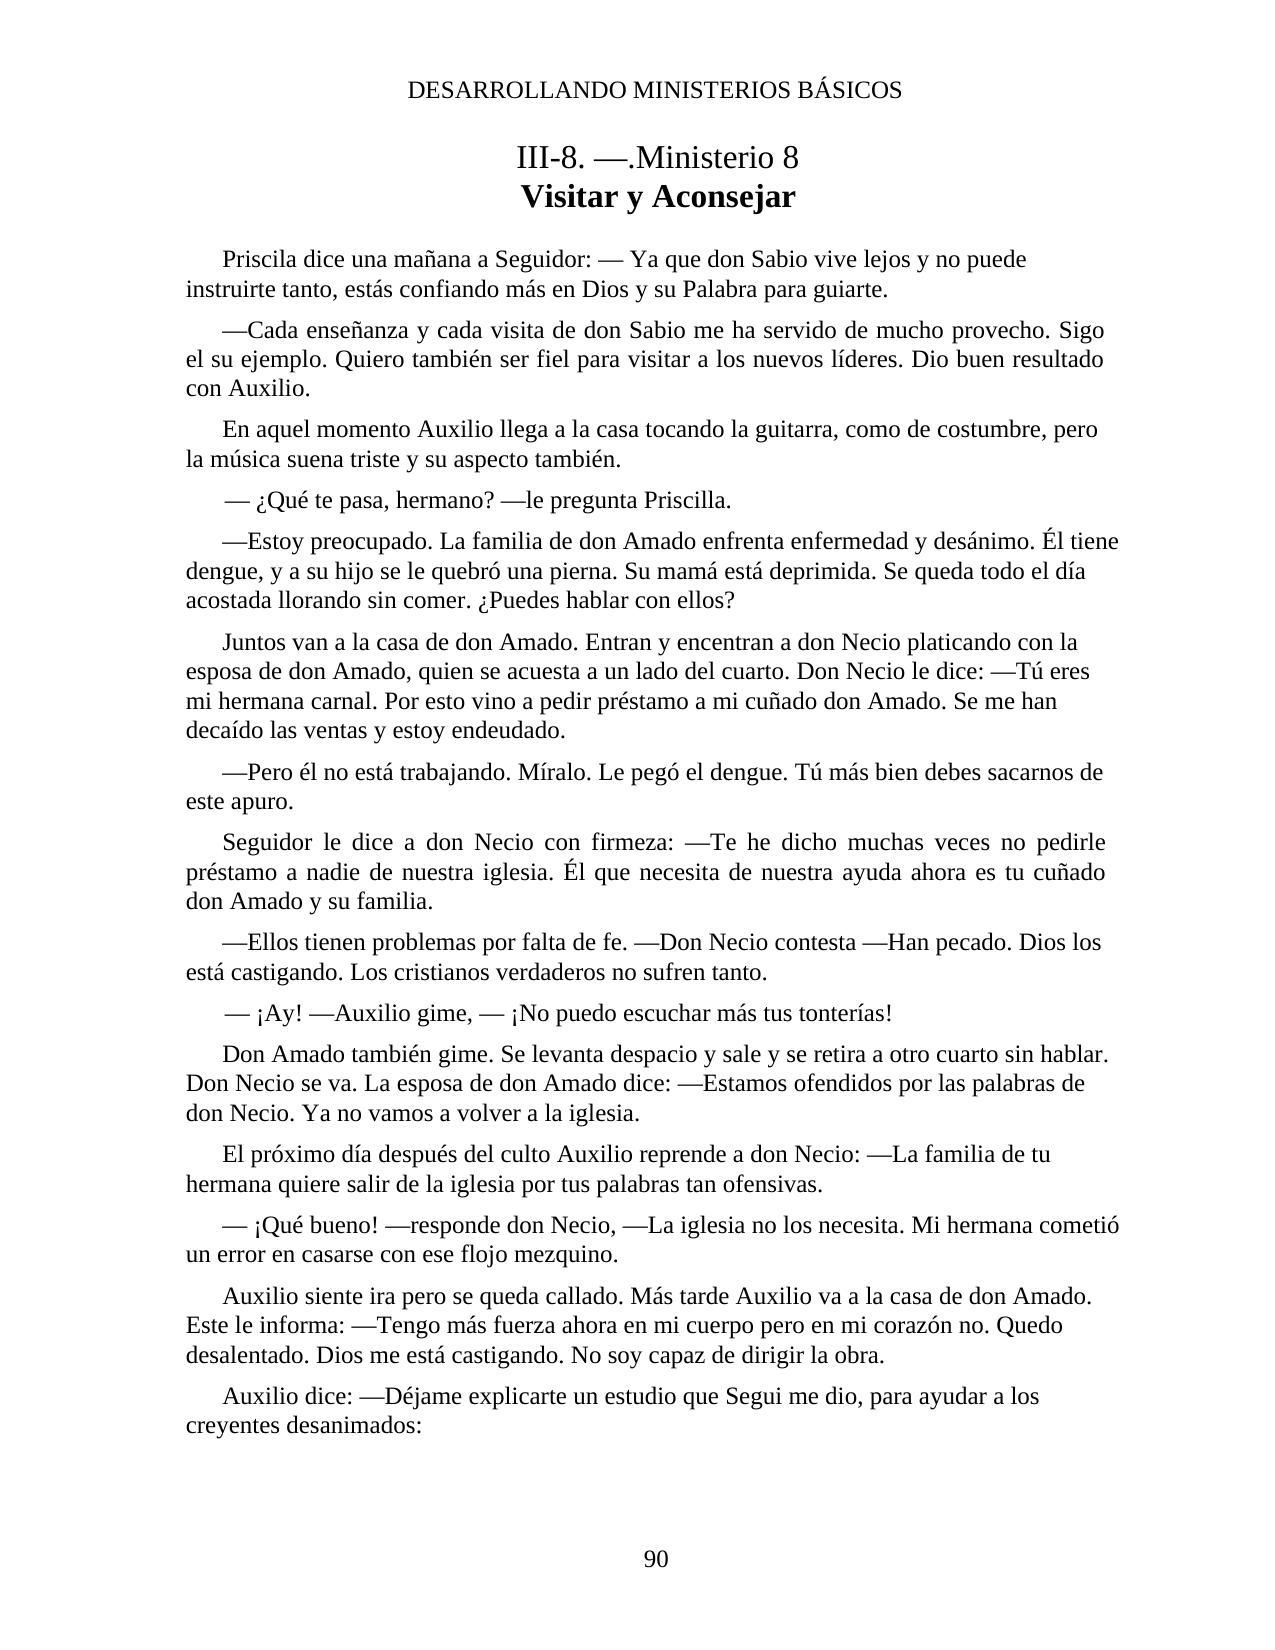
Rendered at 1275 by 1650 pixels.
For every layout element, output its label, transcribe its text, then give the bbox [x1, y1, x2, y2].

text —Ellos tienen problemas por falta de fe. —Don Necio contesta —Han pecado. Dios los está castigando. Los cristianos verdaderos no sufren tanto. [186, 927, 1120, 985]
text Priscila dice una mañana a Seguidor: — Ya que don Sabio vive lejos y no puede instruirte tanto, estás confiando más en Dios y su Palabra para guiarte. [186, 244, 1120, 302]
text El próximo día después del culto Auxilio reprende a don Necio: —La familia de tu hermana quiere salir de la iglesia por tus palabras tan ofensivas. [186, 1139, 1120, 1198]
text Auxilio dice: —Déjame explicarte un estudio que Segui me dio, para ayudar a los creyentes desanimados: [186, 1381, 1120, 1439]
text —Cada enseñanza y cada visita de don Sabio me ha servido de mucho provecho. Sigo el su ejemplo. Quiero también ser fiel para visitar a los nuevos líderes. Dio buen resultado con Auxilio. [186, 315, 1106, 402]
text III-8. —.Ministerio 8 Visitar y Aconsejar [465, 137, 850, 215]
text — ¿Qué te pasa, hermano? —le pregunta Priscilla. [224, 485, 1120, 514]
text — ¡Qué bueno! —responde don Necio, —La iglesia no los necesita. Mi hermana cometió un error en casarse con ese flojo mezquino. [186, 1210, 1120, 1268]
text Seguidor le dice a don Necio con firmeza: —Te he dicho muchas veces no pedirle préstamo a nadie de nuestra iglesia. Él que necesita de nuestra ayuda ahora es tu cuñado don Amado y su familia. [186, 827, 1107, 915]
text — ¡Ay! —Auxilio gime, — ¡No puedo escuchar más tus tonterías! [224, 998, 1120, 1027]
text —Pero él no está trabajando. Míralo. Le pegó el dengue. Tú más bien debes sacarnos de este apuro. [186, 757, 1120, 815]
text En aquel momento Auxilio llega a la casa tocando la guitarra, como de costumbre, pero la música suena triste y su aspecto también. [186, 414, 1120, 473]
text Auxilio siente ira pero se queda callado. Más tarde Auxilio va a la casa de don Amado. Este le informa: —Tengo más fuerza ahora en mi cuerpo pero en mi corazón no. Quedo desalentado. Dios me está castigando. No soy capaz de dirigir la obra. [186, 1281, 1120, 1369]
text —Estoy preocupado. La familia de don Amado enfrenta enfermedad y desánimo. Él tiene dengue, y a su hijo se le quebró una pierna. Su mamá está deprimida. Se queda todo el día acostada llorando sin comer. ¿Puedes hablar con ellos? [186, 526, 1120, 614]
text Don Amado también gime. Se levanta despacio y sale y se retira a otro cuarto sin hablar. Don Necio se va. La esposa de don Amado dice: —Estamos ofendidos por las palabras de don Necio. Ya no vamos a volver a la iglesia. [186, 1039, 1120, 1127]
text Juntos van a la casa de don Amado. Entran y encentran a don Necio platicando con la esposa de don Amado, quien se acuesta a un lado del cuarto. Don Necio le dice: —Tú eres mi hermana carnal. Por esto vino a pedir préstamo a mi cuñado don Amado. Se me han decaído las ventas y estoy endeudado. [186, 627, 1120, 744]
